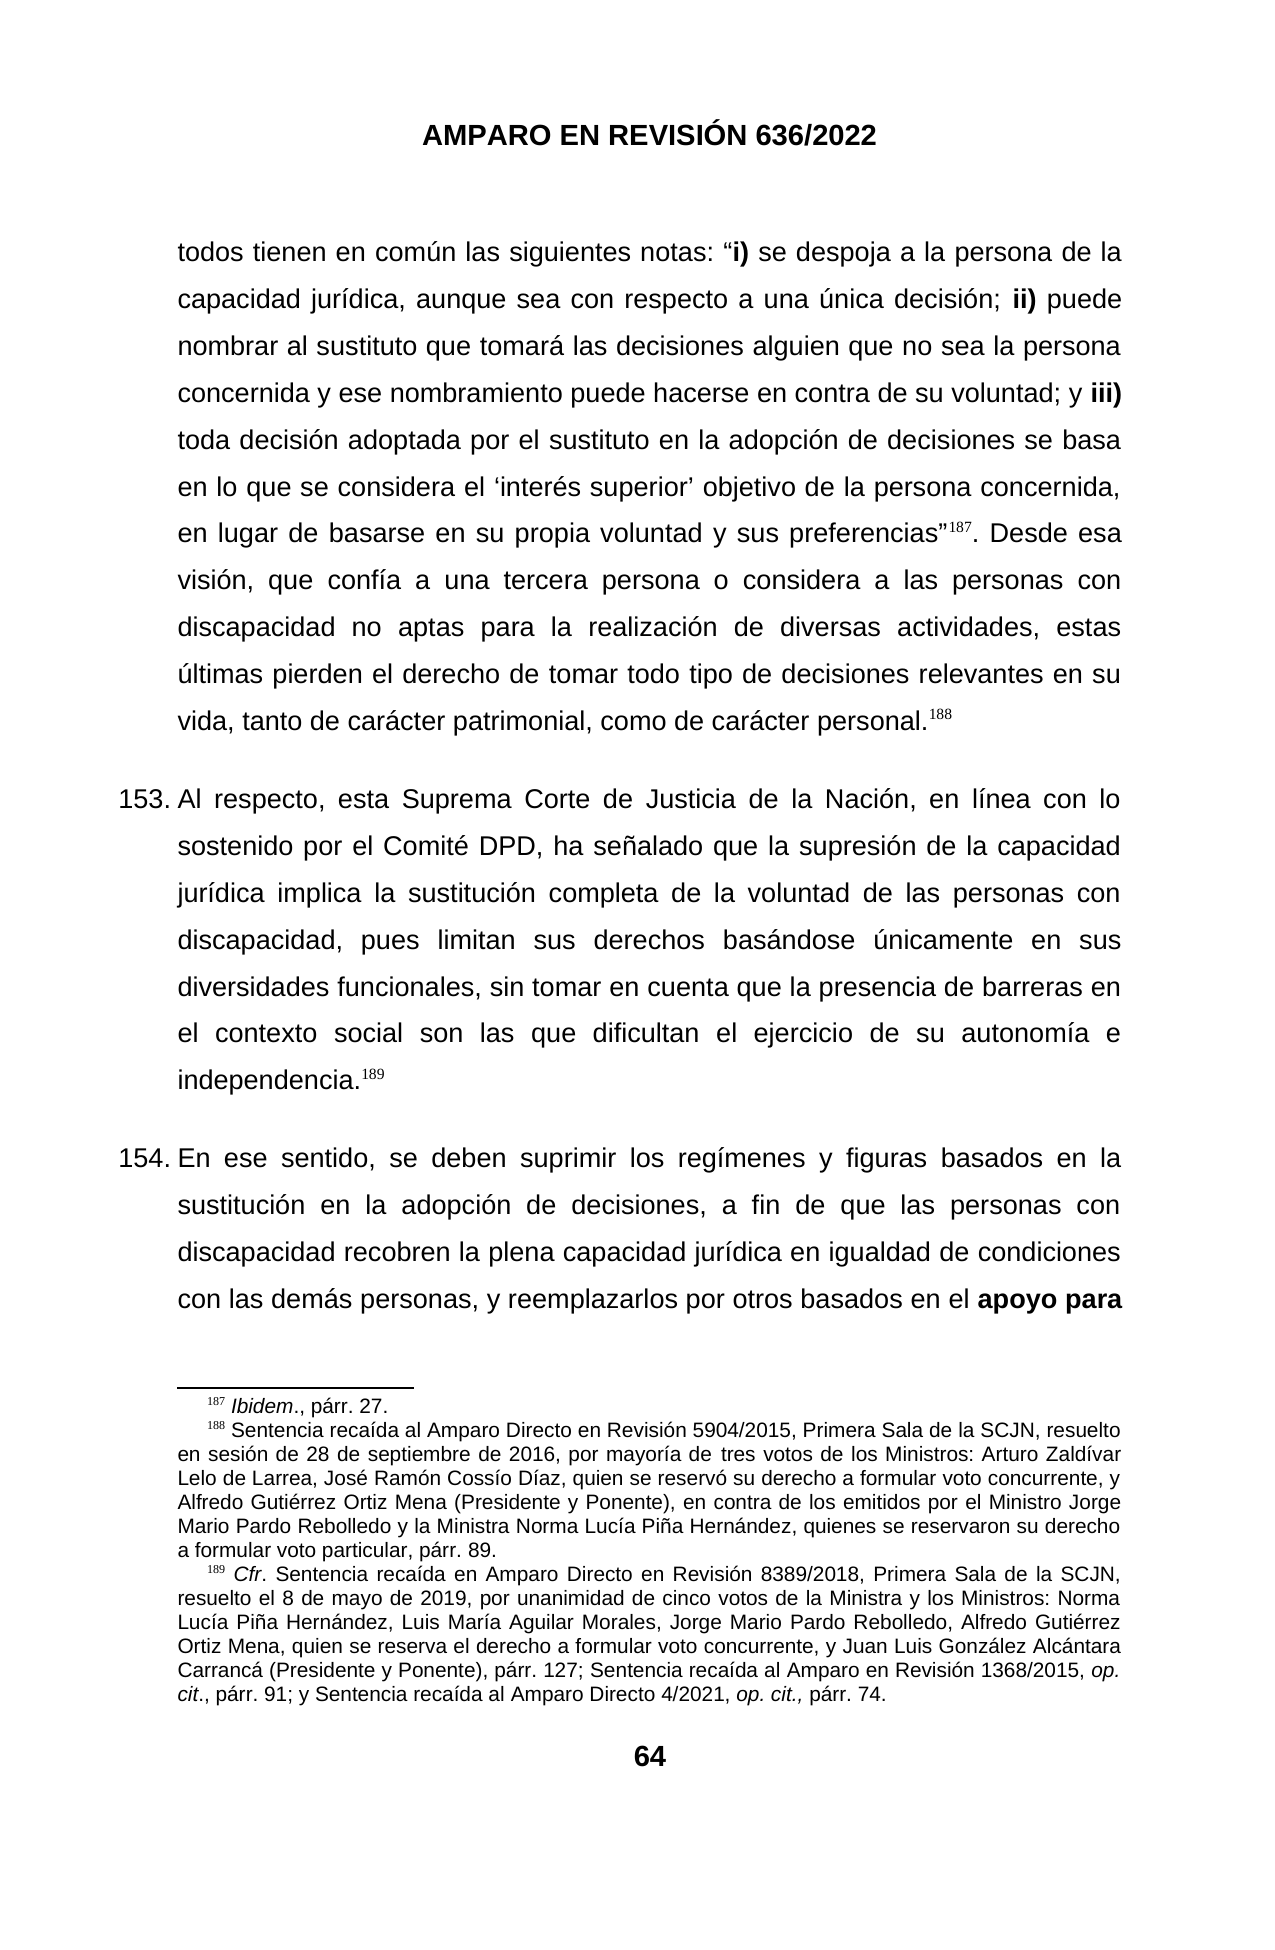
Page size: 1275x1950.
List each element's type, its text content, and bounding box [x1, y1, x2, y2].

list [118, 236, 1122, 736]
list Al respecto, esta Suprema Corte de Justicia de la Nación, en línea con lo sostenido por el Comité DPD, ha señalado que la supresión de la capacidad jurídica implica la sustitución completa de la voluntad de las personas con discapacidad, pues limitan sus derechos basándose únicamente en sus diversidades funcionales, sin tomar en cuenta que la presencia de barreras en el contexto social son las que dificultan el ejercicio de su autonomía e independencia. [118, 783, 1122, 1096]
list En ese sentido, se deben suprimir los regímenes y figuras basados en la sustitución en la adopción de decisiones, a fin de que las personas con discapacidad recobren la plena capacidad jurídica en igualdad de condiciones con las demás personas, y reemplazarlos por otros basados en el apoyo para la adopción de decisiones que respete la autonomía, la voluntad y las preferencias de la persona. [118, 1142, 1122, 1314]
